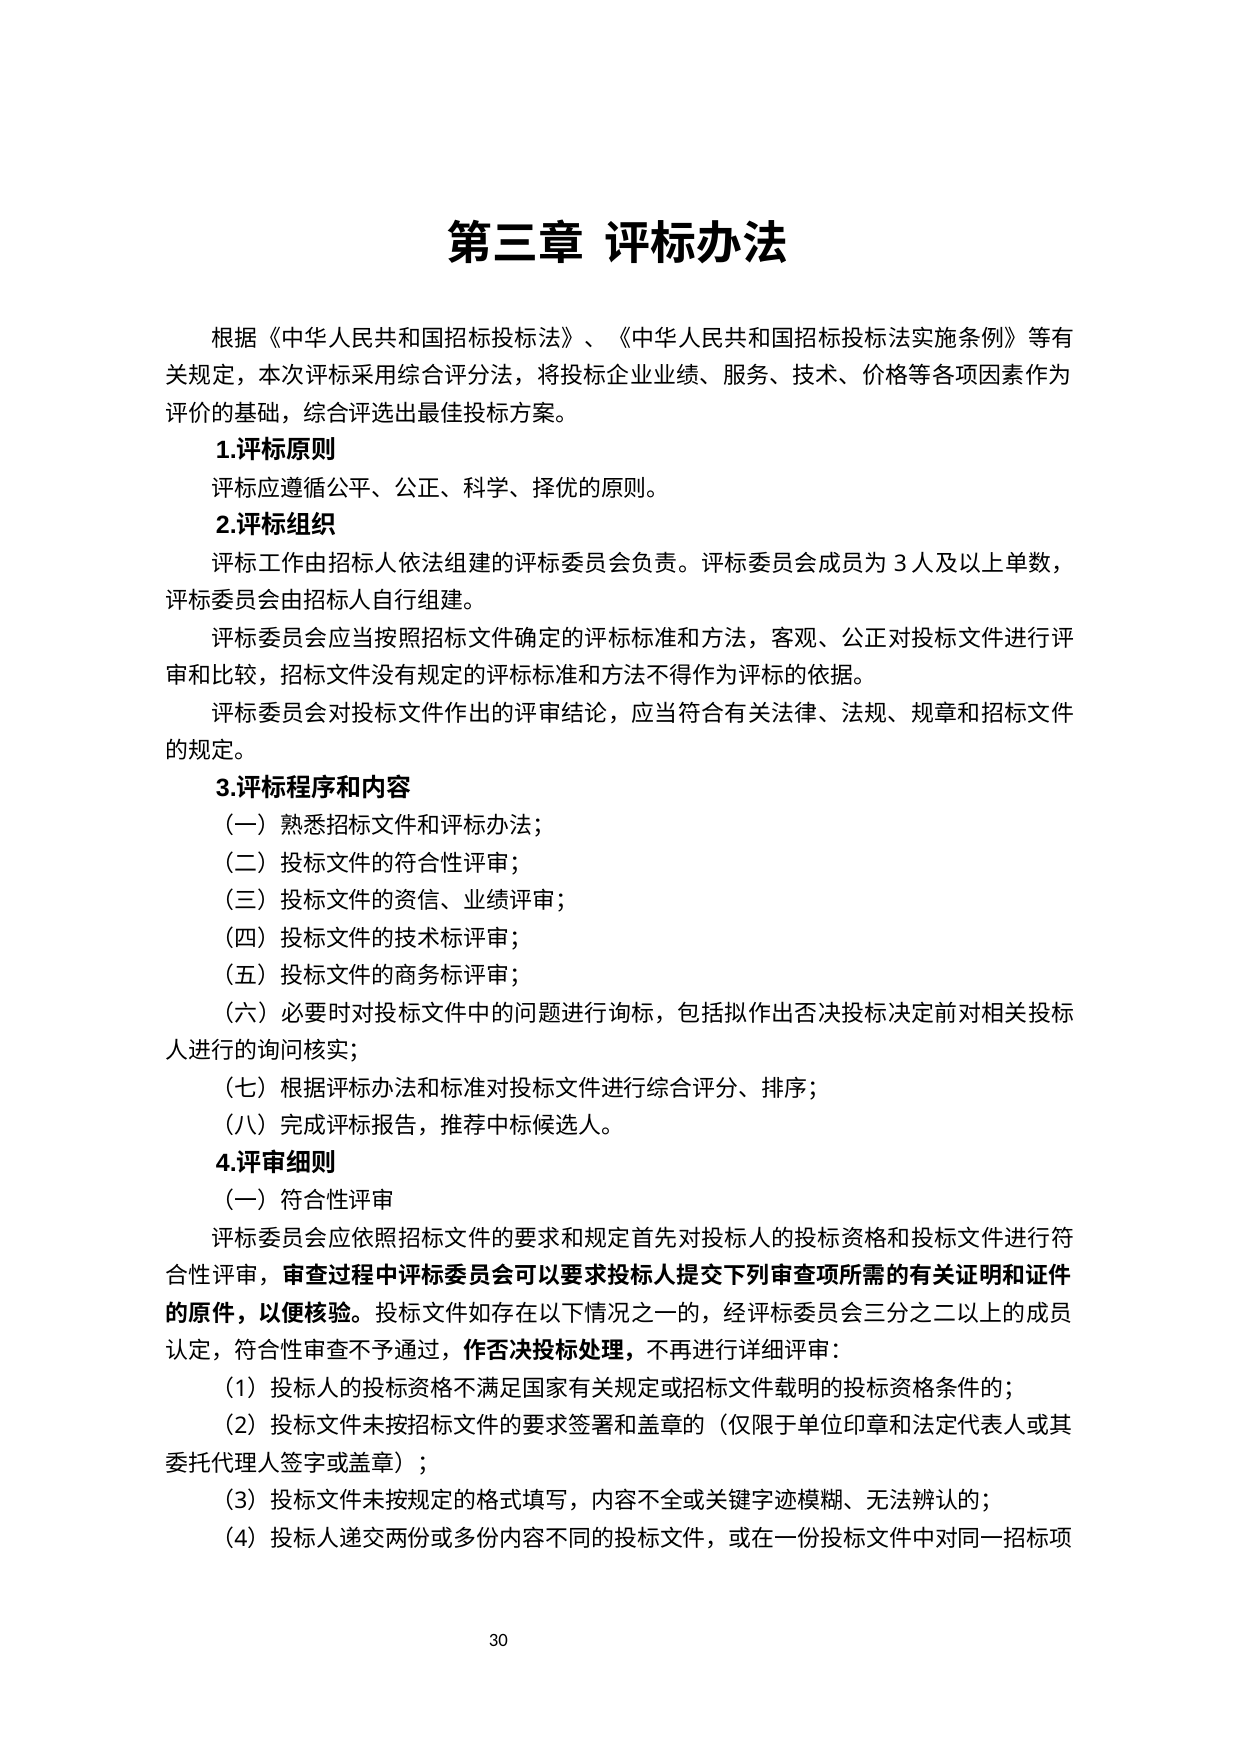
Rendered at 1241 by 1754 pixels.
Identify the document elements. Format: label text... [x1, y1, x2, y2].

text 评标工作由招标人依法组建的评标委员会负责。评标委员会成员为3人及以上单数，评标委员会由招标人自行组建。 [165, 541, 1075, 616]
text 根据《中华人民共和国招标投标法》、《中华人民共和国招标投标法实施条例》等有关规定，本次评标采用综合评分法，将投标企业业绩、服务、技术、价格等各项因素作为评价的基础，综合评选出最佳投标方案。 [165, 316, 1075, 429]
text （一）熟悉招标文件和评标办法； [165, 804, 1075, 841]
text （3）投标文件未按规定的格式填写，内容不全或关键字迹模糊、无法辨认的； [165, 1479, 1075, 1516]
text （1）投标人的投标资格不满足国家有关规定或招标文件载明的投标资格条件的； [165, 1366, 1075, 1404]
text （四）投标文件的技术标评审； [165, 916, 1075, 954]
text 2.评标组织 [165, 504, 1075, 541]
text （一）符合性评审 [165, 1179, 1075, 1216]
text 4.评审细则 [165, 1141, 1075, 1179]
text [165, 1516, 1075, 1554]
text 评标委员会应依照招标文件的要求和规定首先对投标人的投标资格和投标文件进行符合性评审，审查过程中评标委员会可以要求投标人提交下列审查项所需的有关证明和证件的原件，以便核验。投标文件如存在以下情况之一的，经评标委员会三分之二以上的成员认定，符合性审查不予通过，作否决投标处理，不再进行详细评审： [165, 1216, 1075, 1366]
text （八）完成评标报告，推荐中标候选人。 [165, 1104, 1075, 1141]
subtitle 第三章 评标办法 [165, 213, 1069, 271]
text （2）投标文件未按招标文件的要求签署和盖章的（仅限于单位印章和法定代表人或其委托代理人签字或盖章）； [165, 1404, 1075, 1479]
text （五）投标文件的商务标评审； [165, 954, 1075, 991]
text （三）投标文件的资信、业绩评审； [165, 879, 1075, 916]
text 1.评标原则 [165, 429, 1075, 466]
text （六）必要时对投标文件中的问题进行询标，包括拟作出否决投标决定前对相关投标人进行的询问核实； [165, 991, 1075, 1066]
text 评标应遵循公平、公正、科学、择优的原则。 [165, 466, 1075, 504]
text （七）根据评标办法和标准对投标文件进行综合评分、排序； [165, 1066, 1075, 1104]
text 评标委员会应当按照招标文件确定的评标标准和方法，客观、公正对投标文件进行评审和比较，招标文件没有规定的评标标准和方法不得作为评标的依据。 [165, 616, 1075, 691]
text 评标委员会对投标文件作出的评审结论，应当符合有关法律、法规、规章和招标文件的规定。 [165, 691, 1075, 766]
text （二）投标文件的符合性评审； [165, 841, 1075, 879]
text 3.评标程序和内容 [165, 766, 1075, 804]
